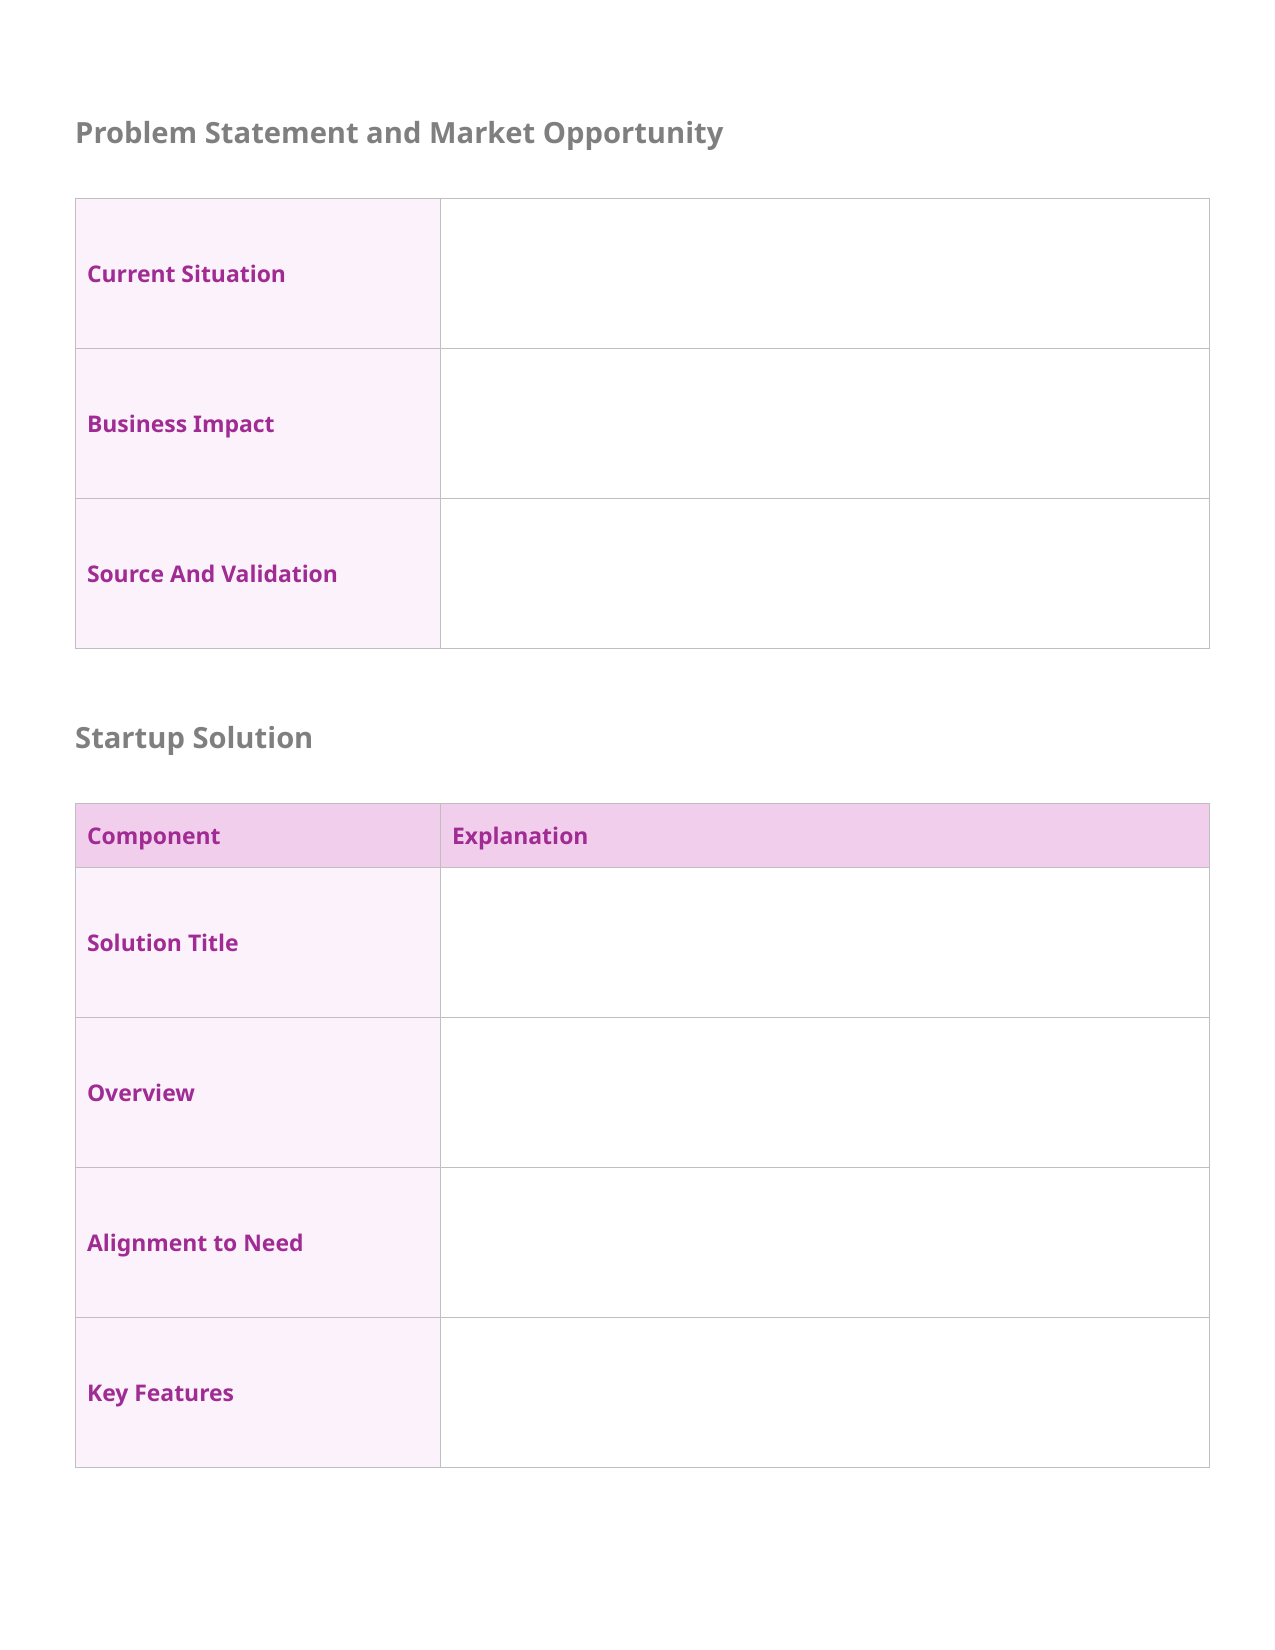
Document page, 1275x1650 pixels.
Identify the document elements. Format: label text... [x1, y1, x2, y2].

table_cell Business Impact [76, 349, 440, 498]
table_header Current Situation [76, 199, 440, 348]
subtitle Startup Solution [75, 717, 1200, 757]
table_cell Source And Validation [76, 499, 440, 648]
subtitle Problem Statement and Market Opportunity [75, 112, 1200, 152]
table_header Explanation [441, 804, 1209, 867]
table_cell [441, 349, 1209, 498]
table_cell [441, 1168, 1209, 1317]
table_header Component [76, 804, 440, 867]
table_cell Overview [76, 1018, 440, 1167]
table_cell Solution Title [76, 868, 440, 1017]
table_cell [441, 1318, 1209, 1467]
table_cell Alignment to Need [76, 1168, 440, 1317]
table_cell [441, 1018, 1209, 1167]
table_cell [441, 499, 1209, 648]
table_cell [441, 868, 1209, 1017]
table_cell Key Features [76, 1318, 440, 1467]
table_header [441, 199, 1209, 348]
